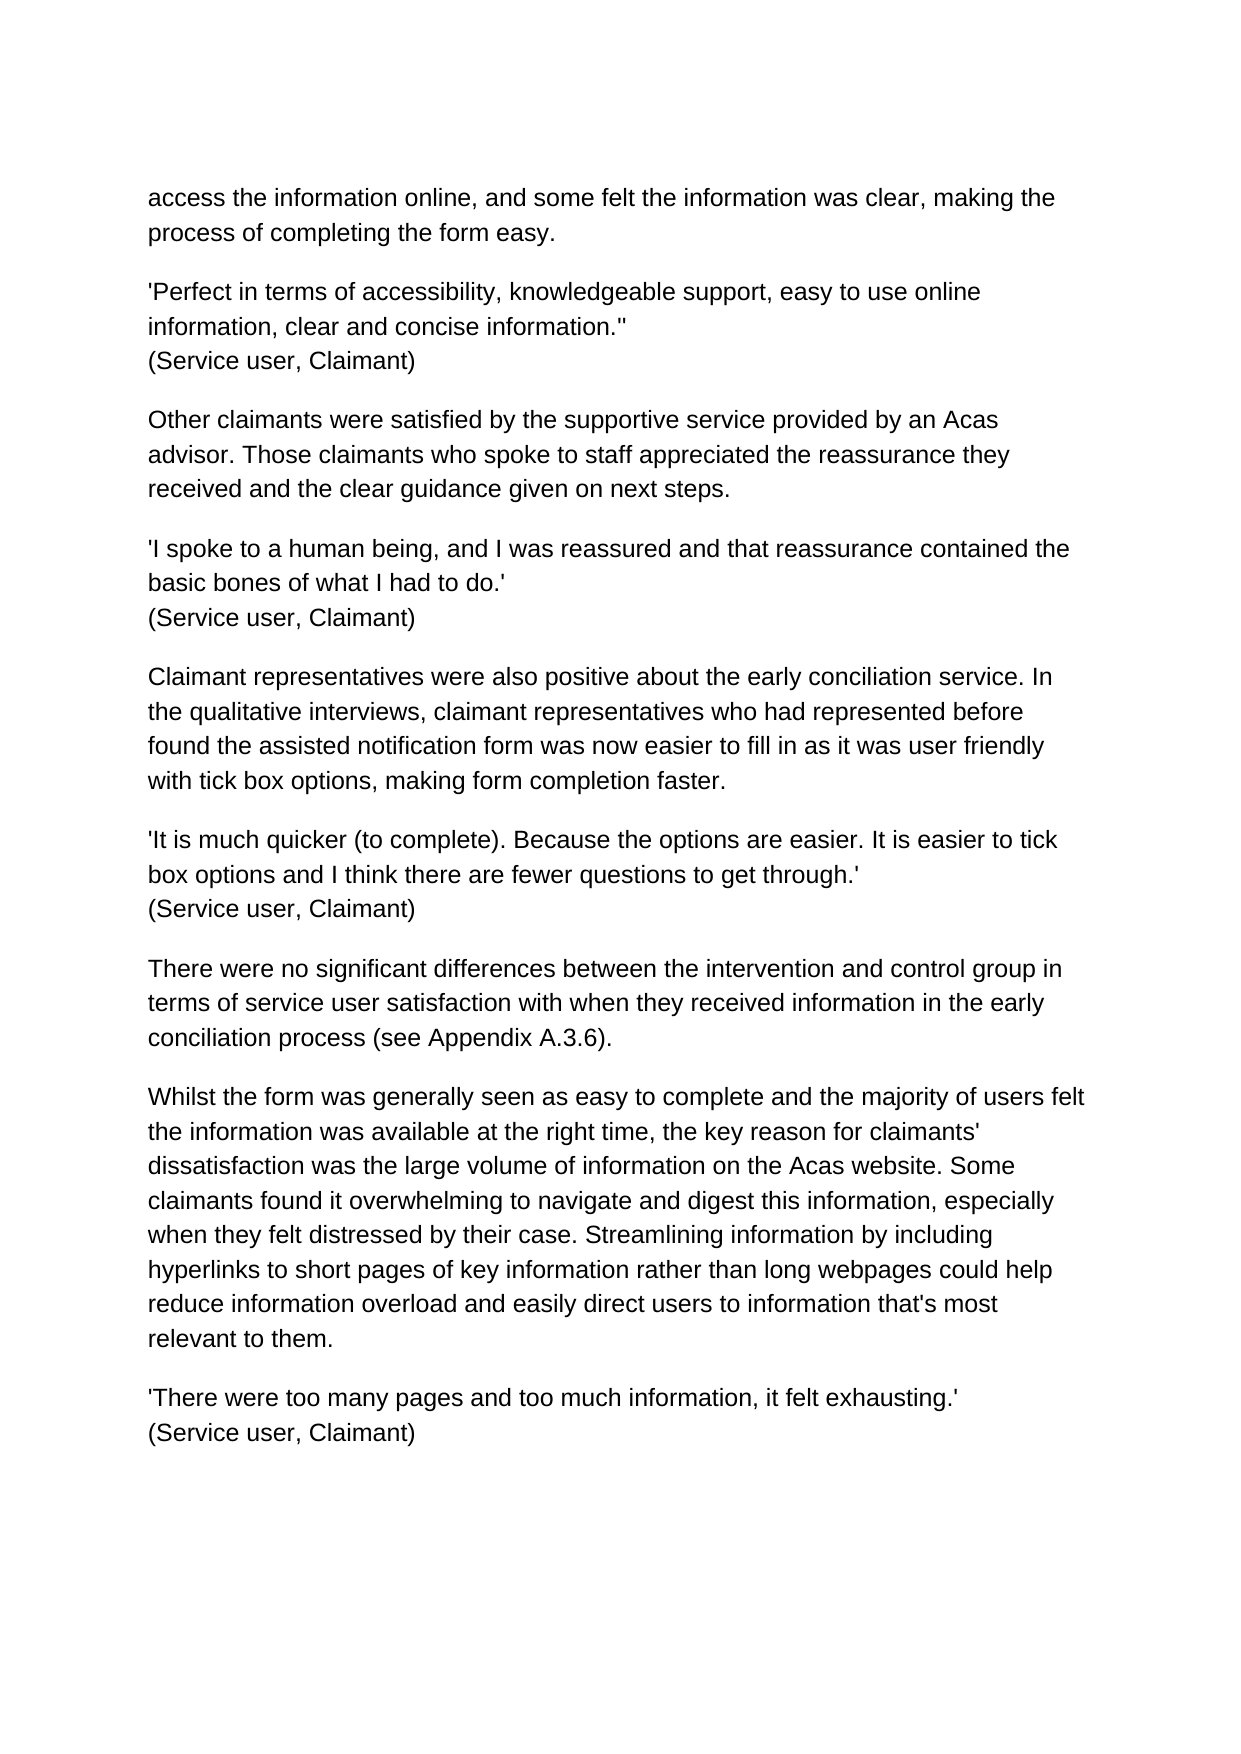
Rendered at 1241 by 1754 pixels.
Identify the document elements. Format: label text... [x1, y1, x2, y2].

text (Service user, Claimant) [148, 894, 1092, 923]
text Whilst the form was generally seen as easy to complete and the majority of users felt the information was available at the right time, the key reason for claimants' dissatisfaction was the large volume of information on the Acas website. Some claimants found it overwhelming to navigate and digest this information, especially when they felt distressed by their case. Streamlining information by including hyperlinks to short pages of key information rather than long webpages could help reduce information overload and easily direct users to information that's most relevant to them. [148, 1082, 1092, 1352]
text (Service user, Claimant) [148, 1417, 1092, 1446]
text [148, 183, 1092, 246]
text 'It is much quicker (to complete). Because the options are easier. It is easier to tick box options and I think there are fewer questions to get through.' [148, 825, 1092, 888]
text 'Perfect in terms of accessibility, knowledgeable support, easy to use online information, clear and concise information.'' [148, 277, 1092, 340]
text 'There were too many pages and too much information, it felt exhausting.' [148, 1383, 1092, 1412]
text Other claimants were satisfied by the supportive service provided by an Acas advisor. Those claimants who spoke to staff appreciated the reassurance they received and the clear guidance given on next steps. [148, 406, 1092, 503]
text 'I spoke to a human being, and I was reassured and that reassurance contained the basic bones of what I had to do.' [148, 534, 1092, 597]
text (Service user, Claimant) [148, 346, 1092, 375]
text Claimant representatives were also positive about the early conciliation service. In the qualitative interviews, claimant representatives who had represented before found the assisted notification form was now easier to fill in as it was user friendly with tick box options, making form completion faster. [148, 662, 1092, 794]
text (Service user, Claimant) [148, 603, 1092, 632]
text There were no significant differences between the intervention and control group in terms of service user satisfaction with when they received information in the early conciliation process (see Appendix A.3.6). [148, 954, 1092, 1051]
